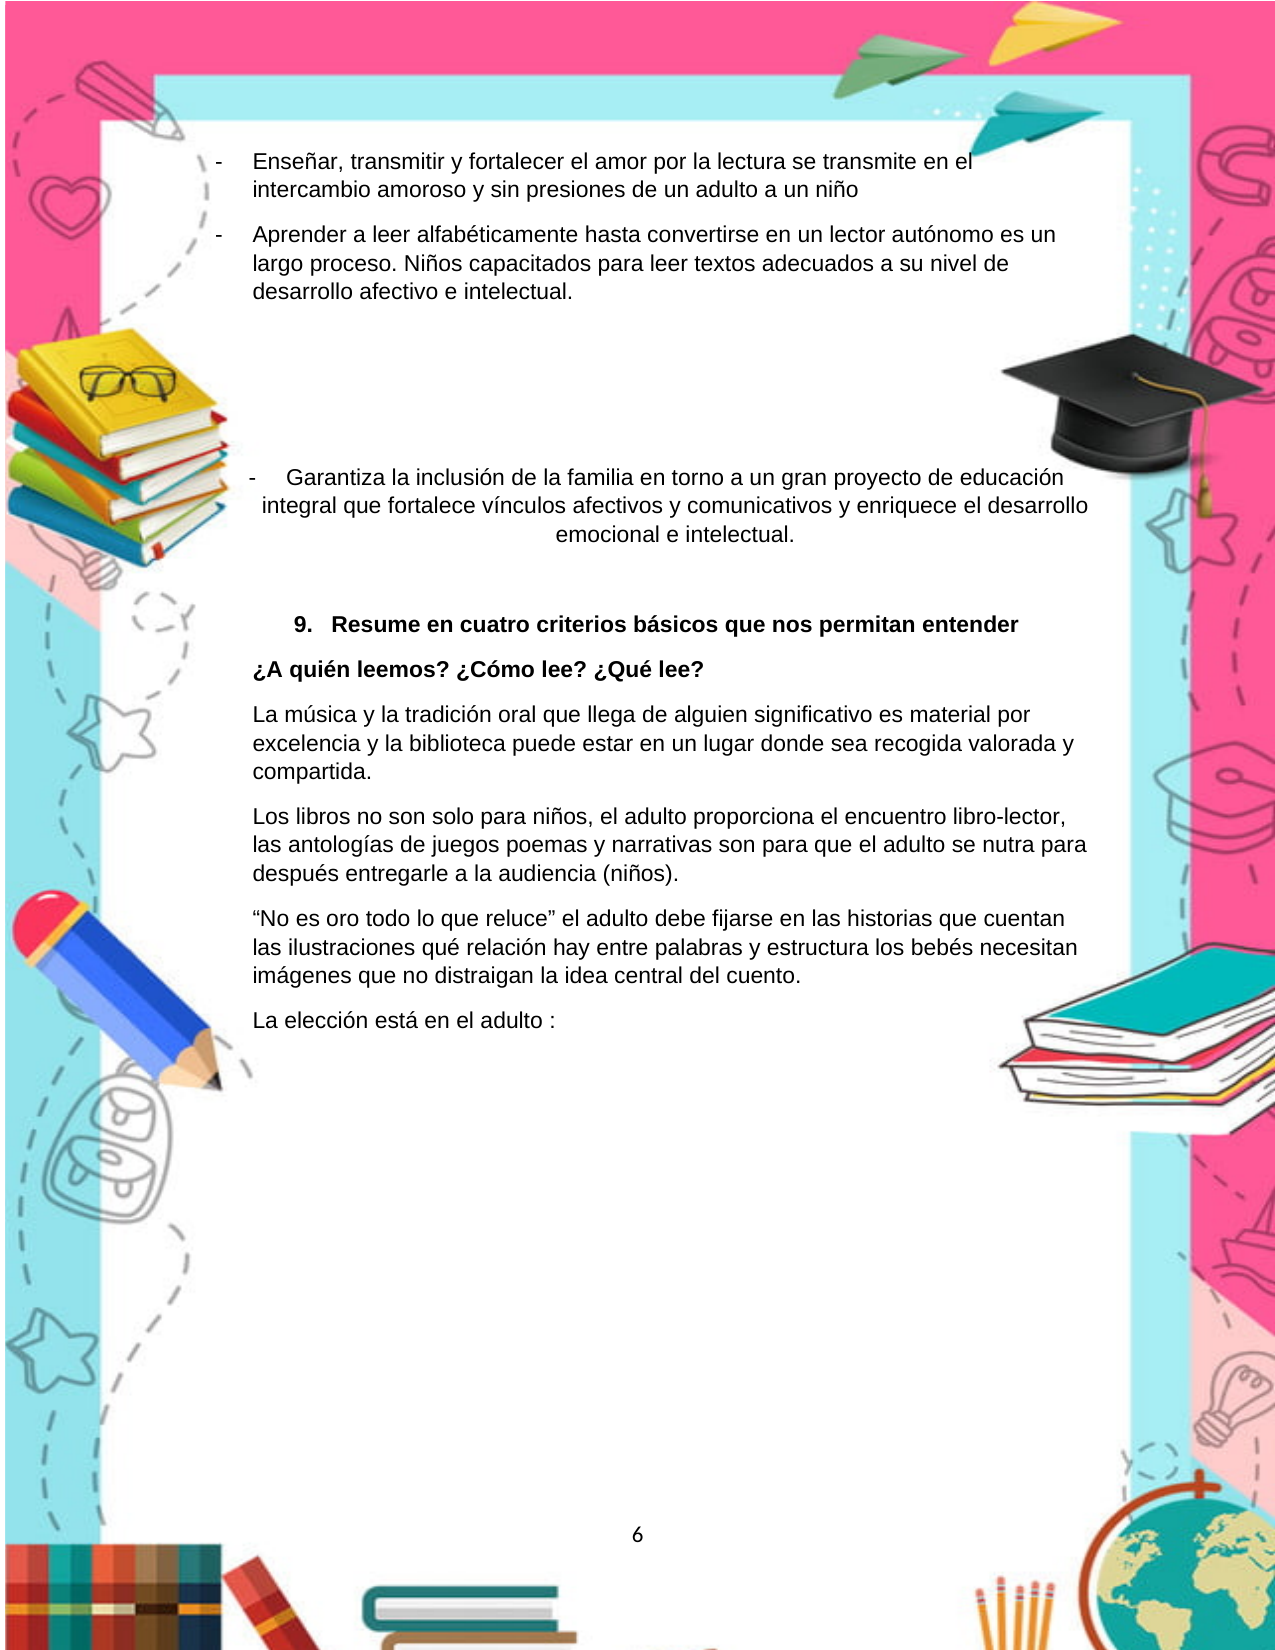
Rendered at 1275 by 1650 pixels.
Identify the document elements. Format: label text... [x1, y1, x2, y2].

text La música y la tradición oral que llega de alguien significativo es material por excelencia y la biblioteca puede estar en un lugar donde sea recogida valorada y compartida. [252, 701, 1098, 784]
text Los libros no son solo para niños, el adulto proporciona el encuentro libro-lector, las antologías de juegos poemas y narrativas son para que el adulto se nutra para después entregarle a la audiencia (niños). [252, 803, 1098, 886]
list Aprender a leer alfabéticamente hasta convertirse en un lector autónomo es un largo proceso. Niños capacitados para leer textos adecuados a su nivel de desarrollo afectivo e intelectual. [215, 221, 1098, 304]
text ¿A quién leemos? ¿Cómo lee? ¿Qué lee? [252, 656, 1098, 682]
picture [5, 1, 1275, 1650]
text La elección está en el adulto : [252, 1007, 1098, 1033]
list Enseñar, transmitir y fortalecer el amor por la lectura se transmite en el intercambio amoroso y sin presiones de un adulto a un niño [215, 148, 1098, 202]
text “No es oro todo lo que reluce” el adulto debe fijarse en las historias que cuentan las ilustraciones qué relación hay entre palabras y estructura los bebés necesitan imágenes que no distraigan la idea central del cuento. [252, 905, 1098, 988]
list Garantiza la inclusión de la familia en torno a un gran proyecto de educación integral que fortalece vínculos afectivos y comunicativos y enriquece el desarrollo emocional e intelectual. [215, 464, 1098, 547]
list Resume en cuatro criterios básicos que nos permitan entender [215, 611, 1098, 637]
